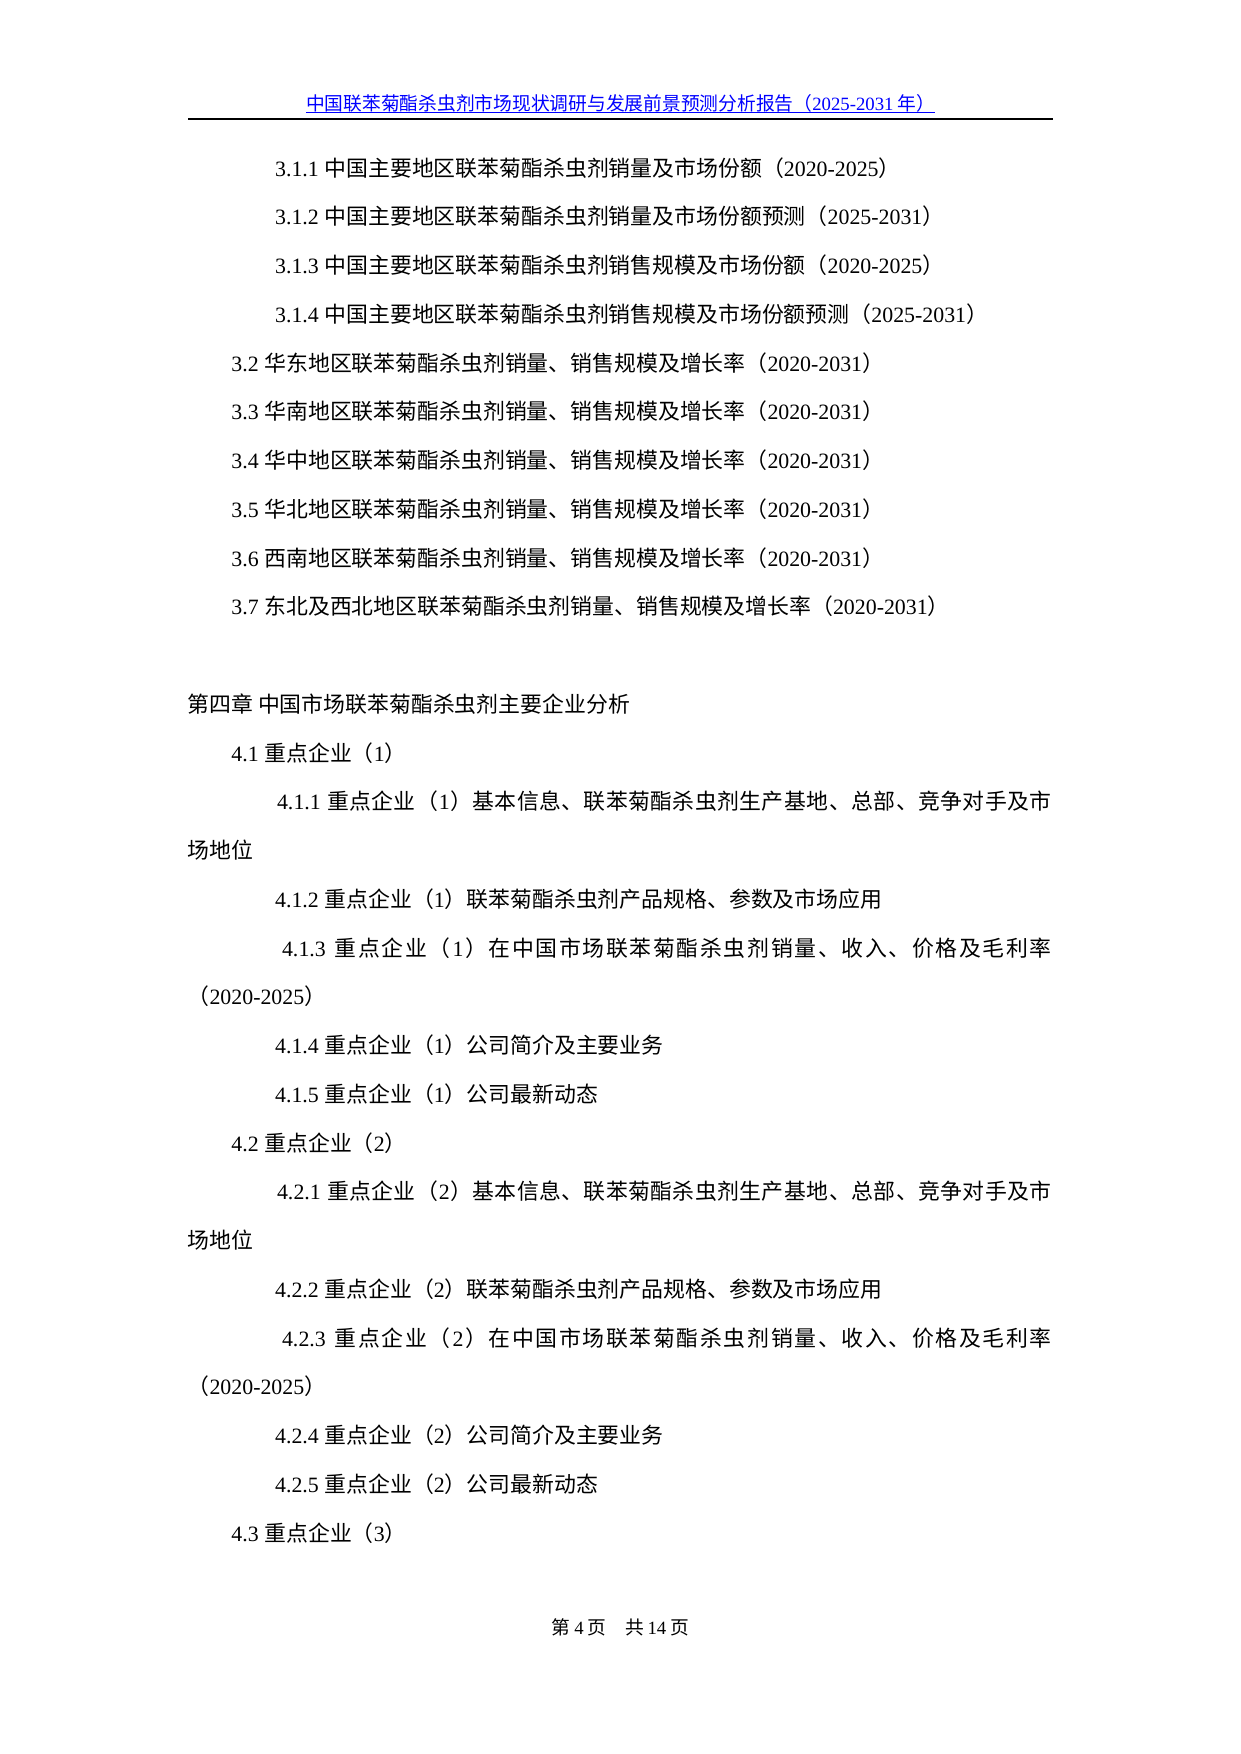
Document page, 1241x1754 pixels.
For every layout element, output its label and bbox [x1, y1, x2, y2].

text [187, 150, 1053, 1548]
